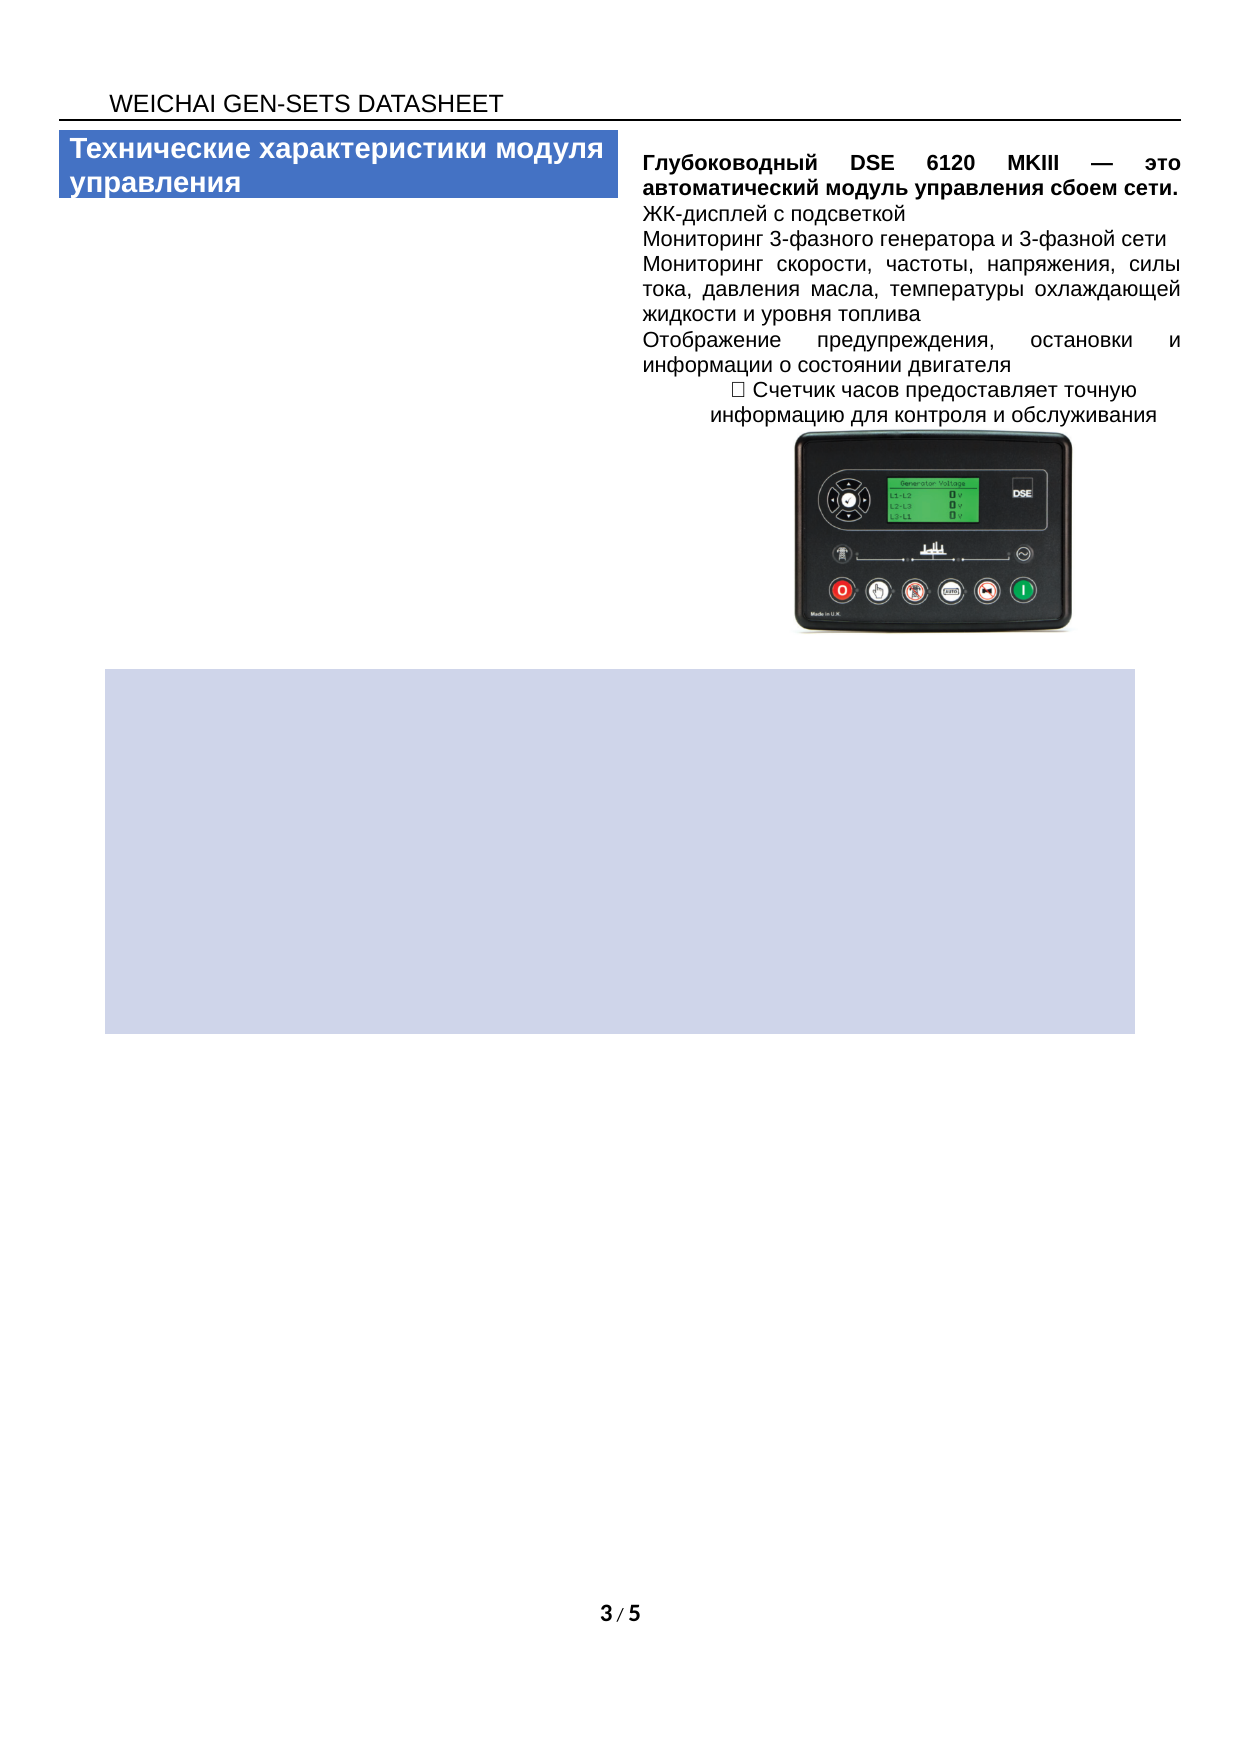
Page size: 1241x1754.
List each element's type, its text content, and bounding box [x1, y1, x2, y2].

text Мониторинг скорости, частоты, напряжения, силы тока, давления масла, температуры охлаждающей жидкости и уровня топлива [642, 251, 1181, 326]
text Отображение предупреждения, остановки и информации о состоянии двигателя [642, 326, 1181, 377]
text ЖК-дисплей с подсветкой [642, 200, 1181, 226]
table_header Технические характеристики модуля управления [59, 130, 618, 198]
picture [789, 427, 1078, 635]
text Глубоководный DSE 6120 MKIII — это автоматический модуль управления сбоем сети. [642, 150, 1181, 200]
text Мониторинг 3-фазного генератора и 3-фазной сети [642, 226, 1181, 251]
